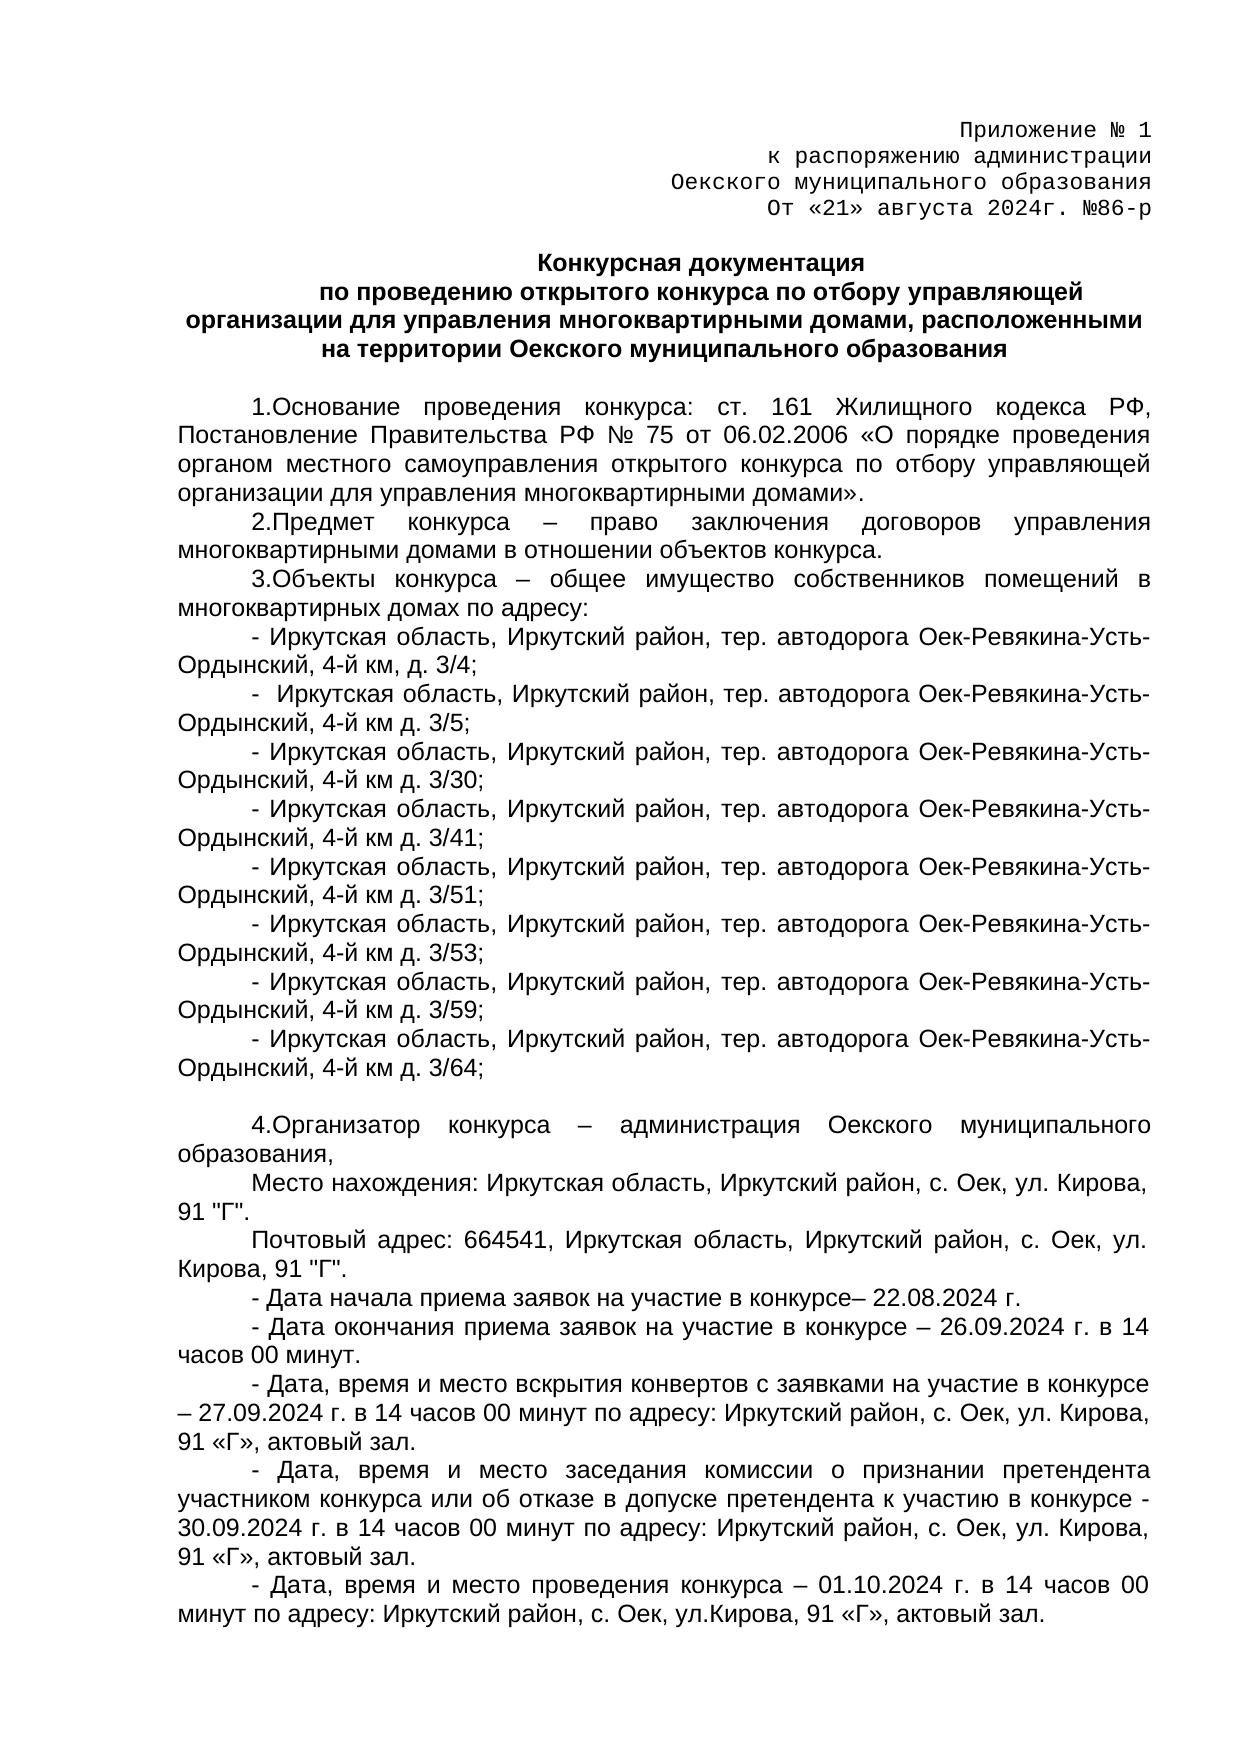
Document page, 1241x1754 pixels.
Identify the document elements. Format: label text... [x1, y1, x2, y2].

text 3.Объекты конкурса – общее имущество собственников помещений в многоквартирных домах по адресу: [177, 564, 1152, 622]
text - Дата, время и место вскрытия конвертов с заявками на участие в конкурсе – 27.09.2024 г. в 14 часов 00 минут по адресу: Иркутский район, с. Оек, ул. Кирова, 91 «Г», актовый зал. [177, 1369, 1151, 1455]
text - Дата начала приема заявок на участие в конкурсе– 22.08.2024 г. [177, 1283, 1151, 1312]
text От «21» августа 2024г. №86-р [177, 196, 1152, 222]
text - Дата, время и место заседания комиссии о признании претендента участником конкурса или об отказе в допуске претендента к участию в конкурсе - 30.09.2024 г. в 14 часов 00 минут по адресу: Иркутский район, с. Оек, ул. Кирова, 91 «Г», актовый зал. [177, 1455, 1151, 1570]
text - Иркутская область, Иркутский район, тер. автодорога Оек-Ревякина-Усть-Ордынский, 4-й км д. 3/59; [177, 967, 1152, 1024]
text - Иркутская область, Иркутский район, тер. автодорога Оек-Ревякина-Усть-Ордынский, 4-й км д. 3/30; [177, 737, 1152, 794]
text - Дата, время и место проведения конкурса – 01.10.2024 г. в 14 часов 00 минут по адресу: Иркутский район, с. Оек, ул.Кирова, 91 «Г», актовый зал. [177, 1570, 1151, 1628]
text - Дата окончания приема заявок на участие в конкурсе – 26.09.2024 г. в 14 часов 00 минут. [177, 1312, 1151, 1369]
text Почтовый адрес: 664541, Иркутская область, Иркутский район, с. Оек, ул. Кирова, 91 "Г". [177, 1225, 1149, 1283]
text Место нахождения: Иркутская область, Иркутский район, с. Оек, ул. Кирова, 91 "Г". [177, 1168, 1149, 1225]
text 1.Основание проведения конкурса: ст. 161 Жилищного кодекса РФ, Постановление Правительства РФ № 75 от 06.02.2006 «О порядке проведения органом местного самоуправления открытого конкурса по отбору управляющей организации для управления многоквартирными домами». [177, 392, 1152, 507]
text - Иркутская область, Иркутский район, тер. автодорога Оек-Ревякина-Усть-Ордынский, 4-й км д. 3/41; [177, 794, 1152, 852]
text - Иркутская область, Иркутский район, тер. автодорога Оек-Ревякина-Усть-Ордынский, 4-й км д. 3/53; [177, 909, 1152, 967]
text к распоряжению администрации [177, 144, 1152, 170]
text Оекского муниципального образования [177, 170, 1152, 196]
text Приложение № 1 [177, 118, 1152, 144]
text 4.Организатор конкурса – администрация Оекского муниципального образования, [177, 1110, 1152, 1168]
text - Иркутская область, Иркутский район, тер. автодорога Оек-Ревякина-Усть-Ордынский, 4-й км д. 3/5; [177, 679, 1152, 737]
text - Иркутская область, Иркутский район, тер. автодорога Оек-Ревякина-Усть-Ордынский, 4-й км д. 3/51; [177, 852, 1152, 909]
text - Иркутская область, Иркутский район, тер. автодорога Оек-Ревякина-Усть-Ордынский, 4-й км д. 3/64; [177, 1024, 1152, 1082]
text Конкурсная документация [177, 248, 1152, 277]
text по проведению открытого конкурса по отбору управляющей организации для управления многоквартирными домами, расположенными на территории Оекского муниципального образования [177, 277, 1152, 363]
text 2.Предмет конкурса – право заключения договоров управления многоквартирными домами в отношении объектов конкурса. [177, 507, 1152, 564]
text - Иркутская область, Иркутский район, тер. автодорога Оек-Ревякина-Усть-Ордынский, 4-й км, д. 3/4; [177, 622, 1152, 679]
